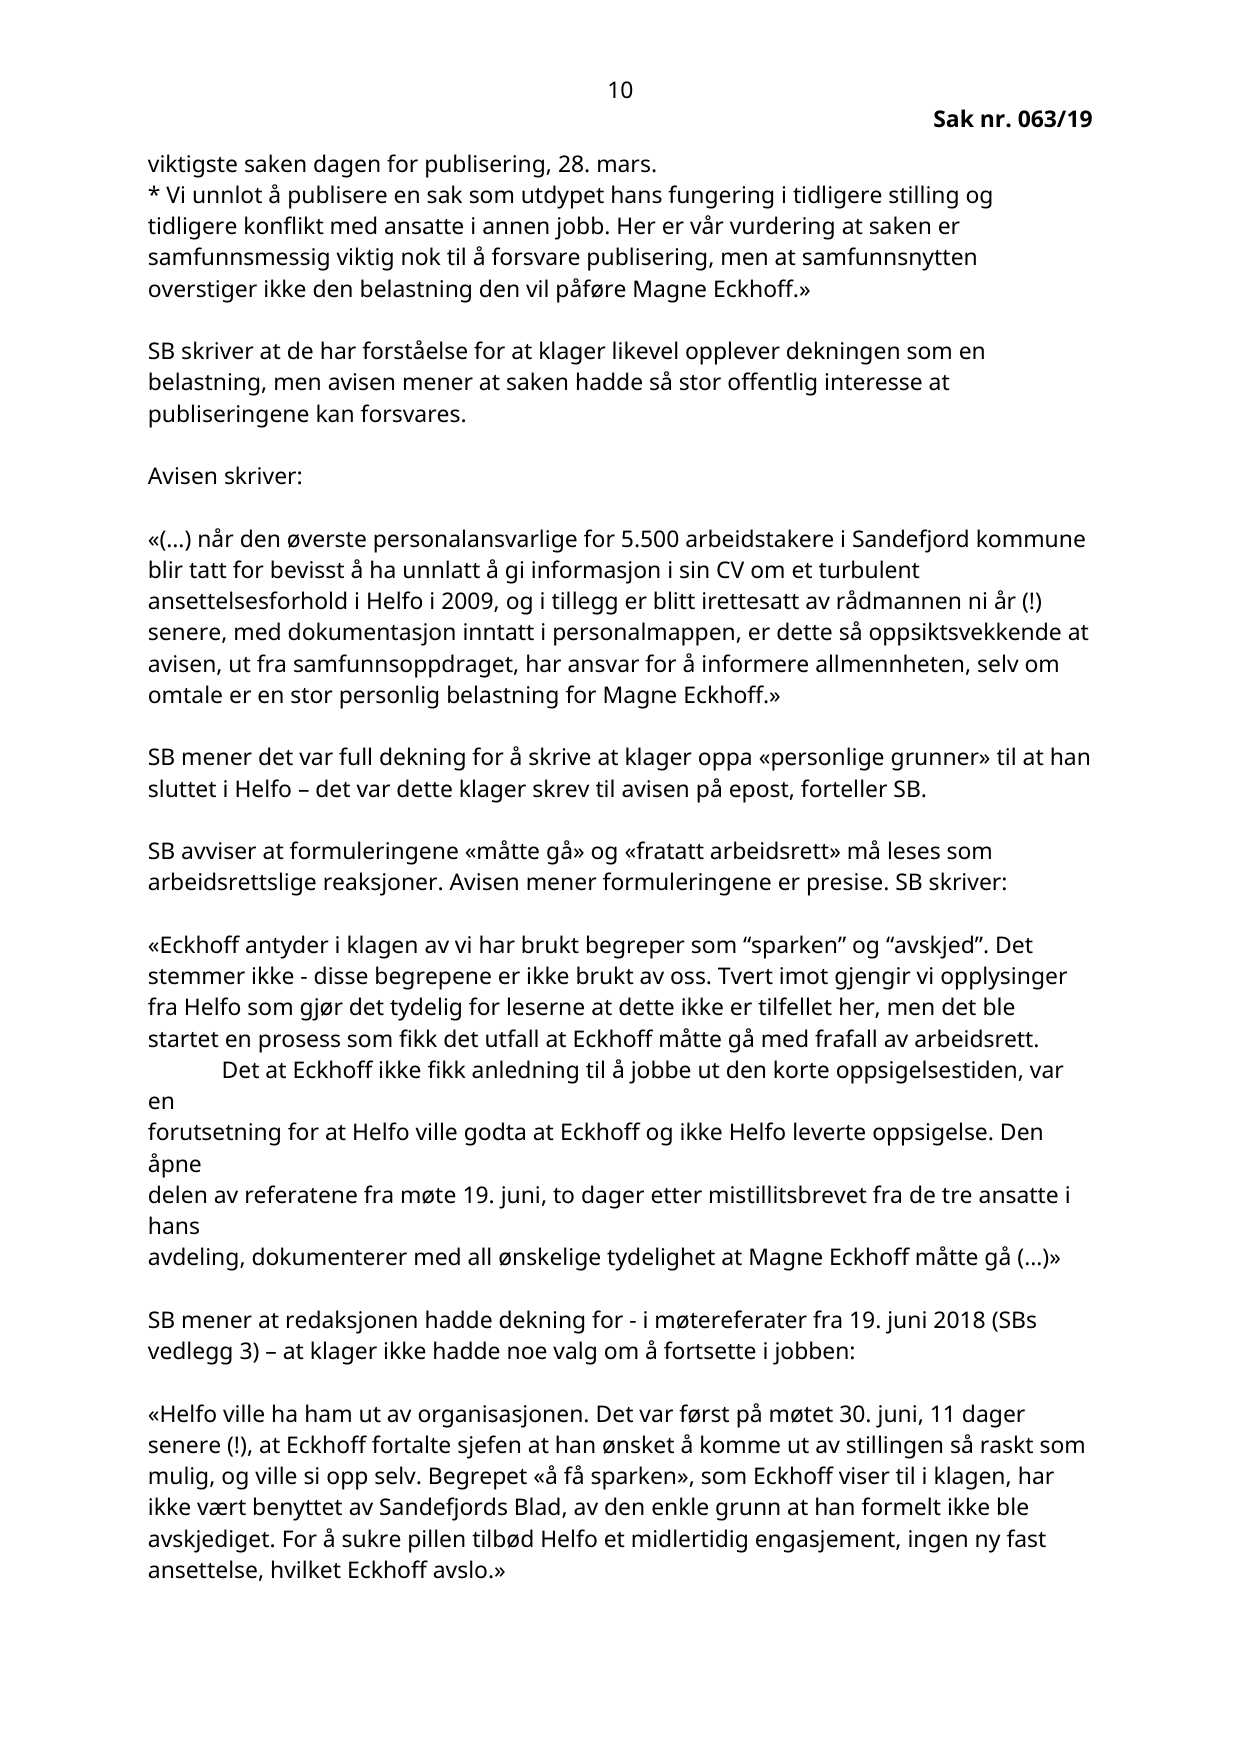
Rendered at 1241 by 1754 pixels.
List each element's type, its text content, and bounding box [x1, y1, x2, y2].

text viktigste saken dagen for publisering, 28. mars. [148, 148, 1093, 179]
text avdeling, dokumenterer med all ønskelige tydelighet at Magne Eckhoff måtte gå (…)» SB mener at redaksjonen hadde dekning for - i møtereferater fra 19. juni 2018 (SBs vedlegg 3) – at klager ikke hadde noe valg om å fortsette i jobben: «Helfo ville ha ham ut av organisasjonen. Det var først på møtet 30. juni, 11 dager senere (!), at Eckhoff fortalte sjefen at han ønsket å komme ut av stillingen så raskt som mulig, og ville si opp selv. Begrepet «å få sparken», som Eckhoff viser til i klagen, har ikke vært benyttet av Sandefjords Blad, av den enkle grunn at han formelt ikke ble avskjediget. For å sukre pillen tilbød Helfo et midlertidig engasjement, ingen ny fast ansettelse, hvilket Eckhoff avslo.» [148, 1241, 1093, 1585]
text samfunnsmessig viktig nok til å forsvare publisering, men at samfunnsnytten [148, 241, 1093, 273]
text delen av referatene fra møte 19. juni, to dager etter mistillitsbrevet fra de tre ansatte i hans [148, 1179, 1093, 1241]
text * Vi unnlot å publisere en sak som utdypet hans fungering i tidligere stilling og [148, 179, 1093, 210]
text overstiger ikke den belastning den vil påføre Magne Eckhoff.» SB skriver at de har forståelse for at klager likevel opplever dekningen som en belastning, men avisen mener at saken hadde så stor offentlig interesse at publiseringene kan forsvares. [148, 273, 1093, 429]
text tidligere konflikt med ansatte i annen jobb. Her er vår vurdering at saken er [148, 210, 1093, 241]
text forutsetning for at Helfo ville godta at Eckhoff og ikke Helfo leverte oppsigelse. Den åpne [148, 1116, 1093, 1179]
text Det at Eckhoff ikke fikk anledning til å jobbe ut den korte oppsigelsestiden, var en [148, 1054, 1093, 1116]
text Avisen skriver: «(…) når den øverste personalansvarlige for 5.500 arbeidstakere i Sandefjord kommune blir tatt for bevisst å ha unnlatt å gi informasjon i sin CV om et turbulent ansettelsesforhold i Helfo i 2009, og i tillegg er blitt irettesatt av rådmannen ni år (!) senere, med dokumentasjon inntatt i personalmappen, er dette så oppsiktsvekkende at avisen, ut fra samfunnsoppdraget, har ansvar for å informere allmennheten, selv om omtale er en stor personlig belastning for Magne Eckhoff.» SB mener det var full dekning for å skrive at klager oppa «personlige grunner» til at han sluttet i Helfo – det var dette klager skrev til avisen på epost, forteller SB. [148, 429, 1093, 804]
text SB avviser at formuleringene «måtte gå» og «fratatt arbeidsrett» må leses som arbeidsrettslige reaksjoner. Avisen mener formuleringene er presise. SB skriver: «Eckhoff antyder i klagen av vi har brukt begreper som “sparken” og “avskjed”. Det stemmer ikke - disse begrepene er ikke brukt av oss. Tvert imot gjengir vi opplysinger fra Helfo som gjør det tydelig for leserne at dette ikke er tilfellet her, men det ble startet en prosess som fikk det utfall at Eckhoff måtte gå med frafall av arbeidsrett. [148, 835, 1093, 1054]
